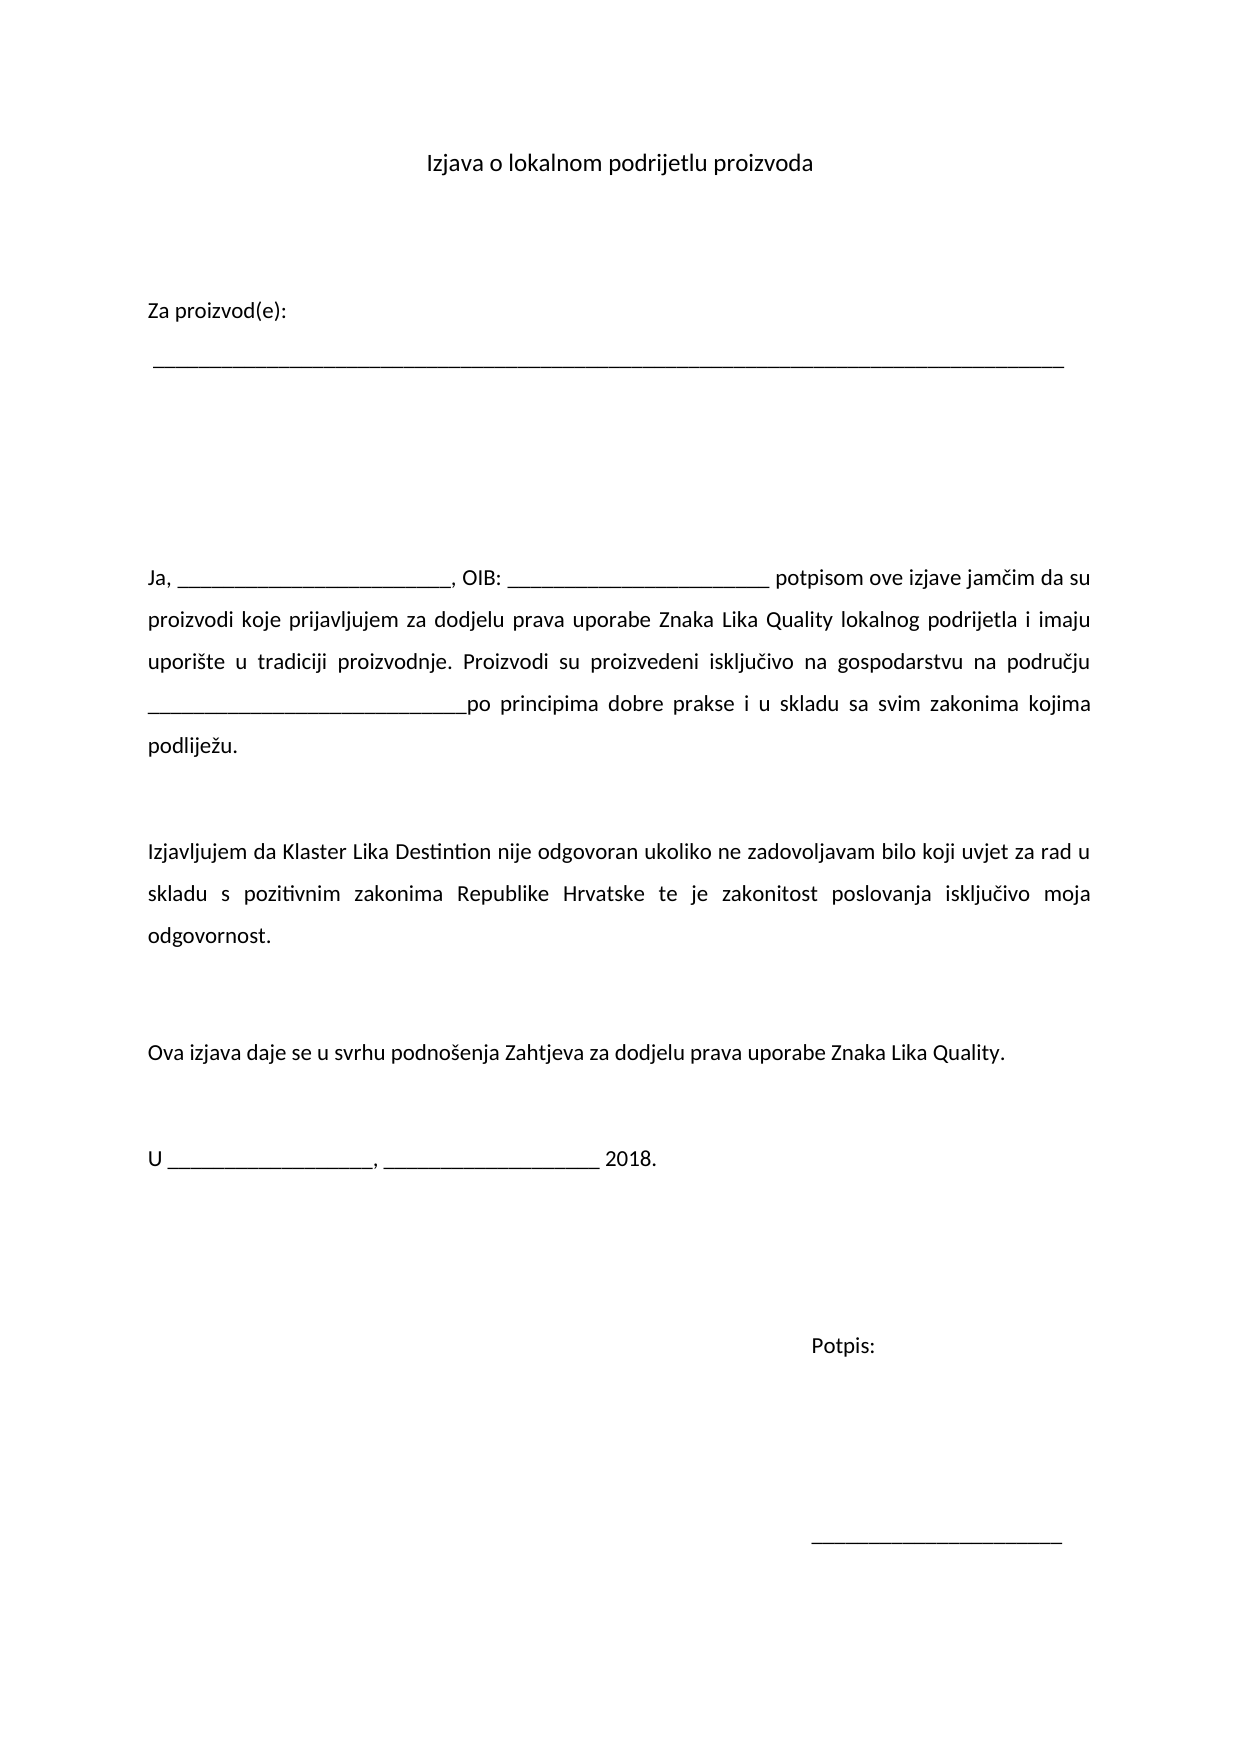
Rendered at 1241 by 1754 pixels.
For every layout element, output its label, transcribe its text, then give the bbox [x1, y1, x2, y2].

text Potpis: [148, 1331, 1093, 1359]
text Izjavljujem da Klaster Lika Destintion nije odgovoran ukoliko ne zadovoljavam bilo koji uvjet za rad u skladu s pozitivnim zakonima Republike Hrvatske te je zakonitost poslovanja isključivo moja odgovornost. [148, 837, 1093, 949]
text Izjava o lokalnom podrijetlu proizvoda [148, 148, 1093, 178]
text ________________________________________________________________________________ [148, 343, 1093, 371]
text Za proizvod(e): [148, 296, 1093, 324]
text U __________________, ___________________ 2018. [148, 1144, 1093, 1172]
text ______________________ [148, 1519, 1093, 1547]
text Ja, ________________________, OIB: _______________________ potpisom ove izjave jamčim da su proizvodi koje prijavljujem za dodjelu prava uporabe Znaka Lika Quality lokalnog podrijetla i imaju uporište u tradiciji proizvodnje. Proizvodi su proizvedeni isključivo na gospodarstvu na području ____________________________po principima dobre prakse i u skladu sa svim zakonima kojima podliježu. [148, 563, 1093, 759]
text Ova izjava daje se u svrhu podnošenja Zahtjeva za dodjelu prava uporabe Znaka Lika Quality. [148, 1038, 1093, 1066]
